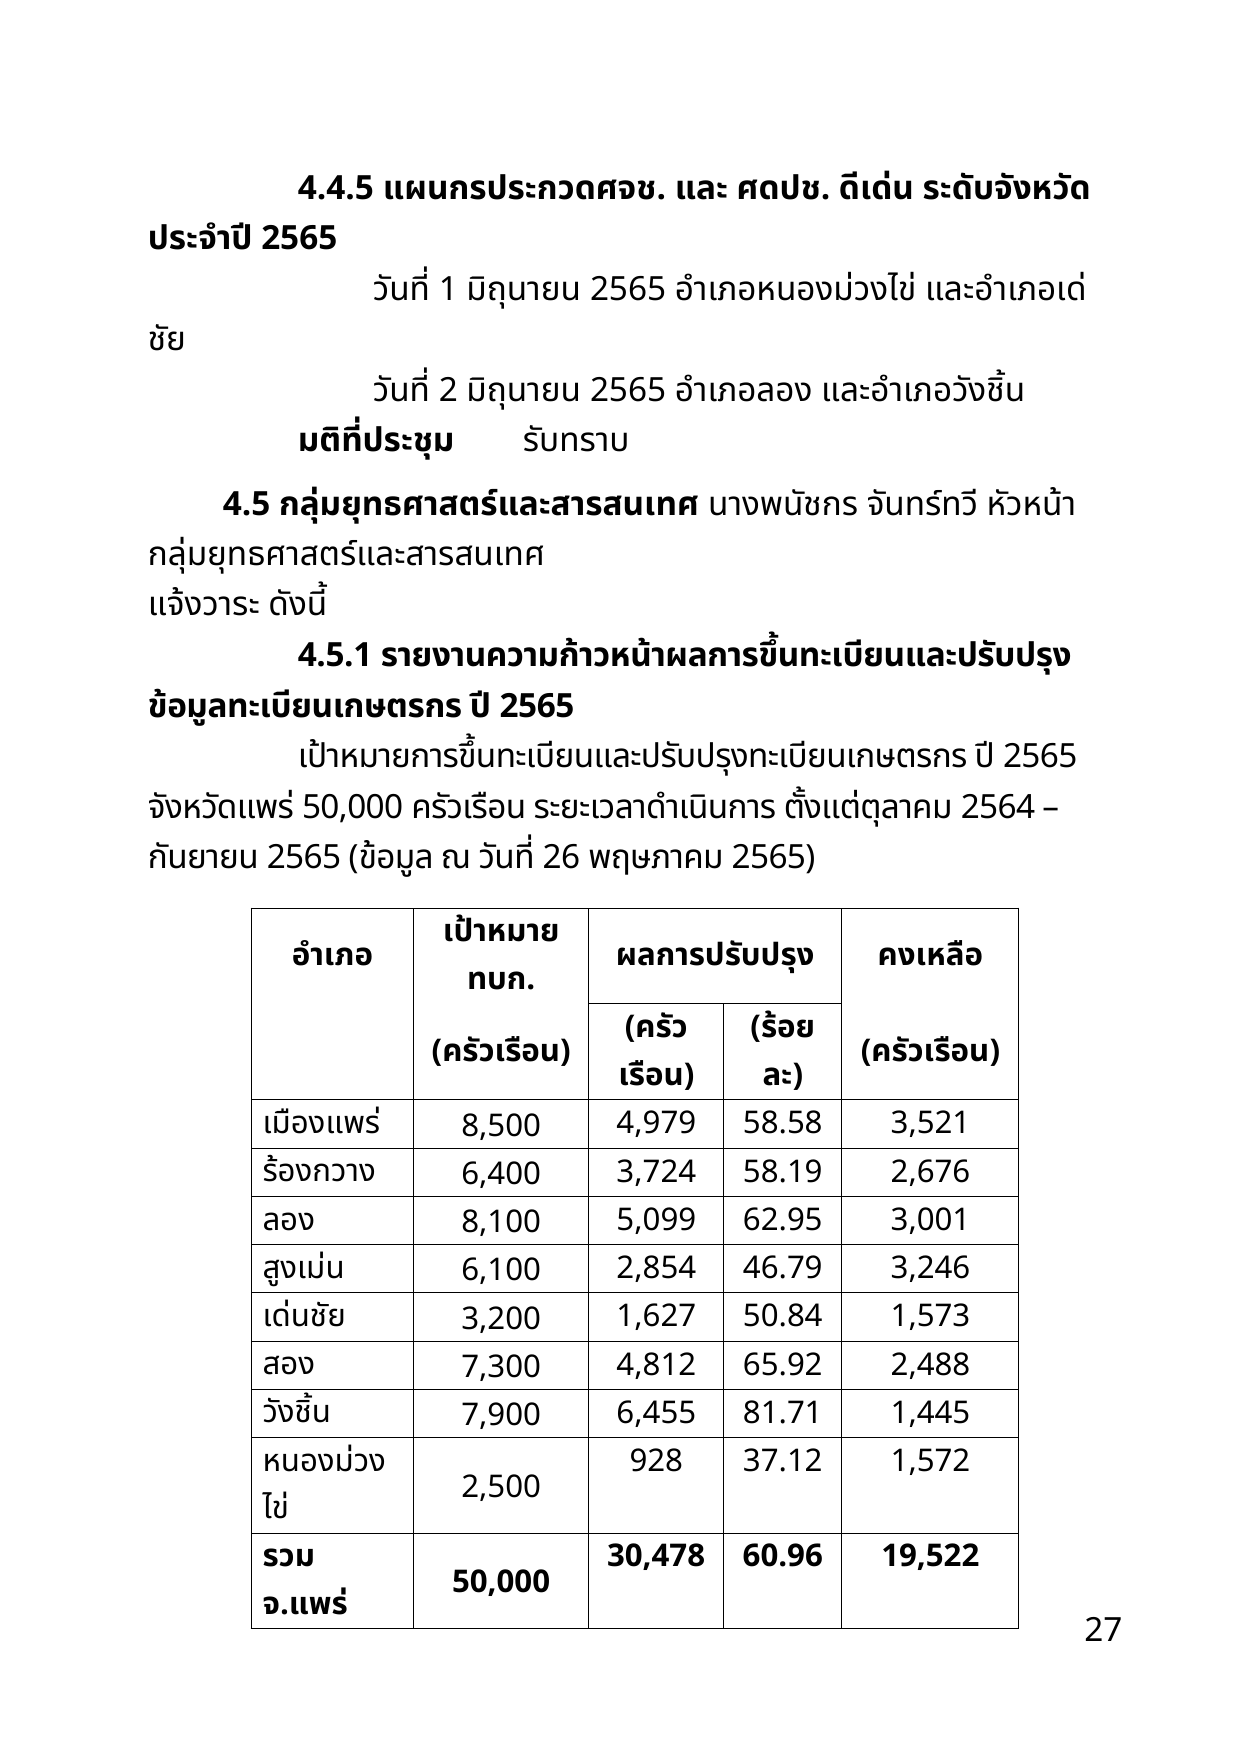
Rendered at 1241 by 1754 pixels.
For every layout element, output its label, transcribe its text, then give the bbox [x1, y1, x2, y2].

table_cell เด่นชัย [252, 1293, 413, 1341]
table_cell 8,100 [414, 1197, 588, 1244]
table_cell รวม จ.แพร่ [252, 1534, 413, 1628]
table_cell 5,099 [589, 1197, 723, 1244]
text มติที่ประชุม รับทราบ [148, 416, 1122, 467]
text วันที่ 1 มิถุนายน 2565 อำเภอหนองม่วงไข่ และอำเภอเด่ชัย [148, 265, 1122, 366]
table_cell 6,455 [589, 1390, 723, 1437]
table_cell 1,445 [842, 1390, 1018, 1437]
table_cell (ครัวเรือน) [589, 1004, 723, 1099]
table_header อำเภอ [252, 909, 413, 1003]
text เป้าหมายการขึ้นทะเบียนและปรับปรุงทะเบียนเกษตรกร ปี 2565 จังหวัดแพร่ 50,000 ครัวเรือน ระยะเวลาดำเนินการ ตั้งแต่ตุลาคม 2564 – กันยายน 2565 (ข้อมูล ณ วันที่ 26 พฤษภาคม 2565) [148, 732, 1122, 884]
table_cell 62.95 [724, 1197, 841, 1244]
table_cell 58.19 [724, 1149, 841, 1196]
table_cell ร้องกวาง [252, 1149, 413, 1196]
table_cell 2,854 [589, 1245, 723, 1292]
table_cell (ครัวเรือน) [414, 1003, 588, 1099]
table_cell 3,521 [842, 1100, 1018, 1148]
table_cell 50.84 [724, 1293, 841, 1341]
table_cell 6,400 [414, 1149, 588, 1196]
table_cell 2,676 [842, 1149, 1018, 1196]
table_cell 65.92 [724, 1342, 841, 1389]
table_cell 4,812 [589, 1342, 723, 1389]
table_cell 3,001 [842, 1197, 1018, 1244]
table_header ผลการปรับปรุง [589, 909, 841, 1003]
table_cell 81.71 [724, 1390, 841, 1437]
table_cell 8,500 [414, 1100, 588, 1148]
table_cell 19,522 [842, 1534, 1018, 1628]
table_cell 58.58 [724, 1100, 841, 1148]
text วันที่ 2 มิถุนายน 2565 อำเภอลอง และอำเภอวังชิ้น [148, 366, 1122, 416]
table_cell 50,000 [414, 1534, 588, 1628]
table_cell 60.96 [724, 1534, 841, 1628]
table_cell 46.79 [724, 1245, 841, 1292]
table_cell 1,573 [842, 1293, 1018, 1341]
text 4.4.5 แผนกรประกวดศจช. และ ศดปช. ดีเด่น ระดับจังหวัด ประจำปี 2565 [148, 163, 1122, 265]
table_cell 3,724 [589, 1149, 723, 1196]
table_cell 30,478 [589, 1534, 723, 1628]
table_cell (ร้อยละ) [724, 1004, 841, 1099]
table_cell 1,627 [589, 1293, 723, 1341]
text 4.5.1 รายงานความก้าวหน้าผลการขึ้นทะเบียนและปรับปรุงข้อมูลทะเบียนเกษตรกร ปี 2565 [148, 631, 1122, 732]
table_cell 3,246 [842, 1245, 1018, 1292]
table_cell [252, 1003, 413, 1099]
table_header คงเหลือ [842, 909, 1018, 1003]
table_cell 1,572 [842, 1438, 1018, 1532]
table_header เป้าหมาย ทบก. [414, 909, 588, 1003]
table_cell 928 [589, 1438, 723, 1532]
table_cell สูงเม่น [252, 1245, 413, 1292]
table_cell (ครัวเรือน) [842, 1003, 1018, 1099]
table_cell 7,900 [414, 1390, 588, 1437]
table_cell ลอง [252, 1197, 413, 1244]
table_cell สอง [252, 1342, 413, 1389]
table_cell วังชิ้น [252, 1390, 413, 1437]
table_cell เมืองแพร่ [252, 1100, 413, 1148]
text 4.5 กลุ่มยุทธศาสตร์และสารสนเทศ นางพนัชกร จันทร์ทวี หัวหน้ากลุ่มยุทธศาสตร์และสารสนเทศ แจ้งวาระ ดังนี้ [148, 479, 1122, 631]
table_cell หนองม่วงไข่ [252, 1438, 413, 1532]
table_cell 2,500 [414, 1438, 588, 1532]
table_cell 2,488 [842, 1342, 1018, 1389]
table_cell 37.12 [724, 1438, 841, 1532]
table_cell 7,300 [414, 1342, 588, 1389]
table_cell 4,979 [589, 1100, 723, 1148]
table_cell 6,100 [414, 1245, 588, 1292]
table_cell 3,200 [414, 1293, 588, 1341]
